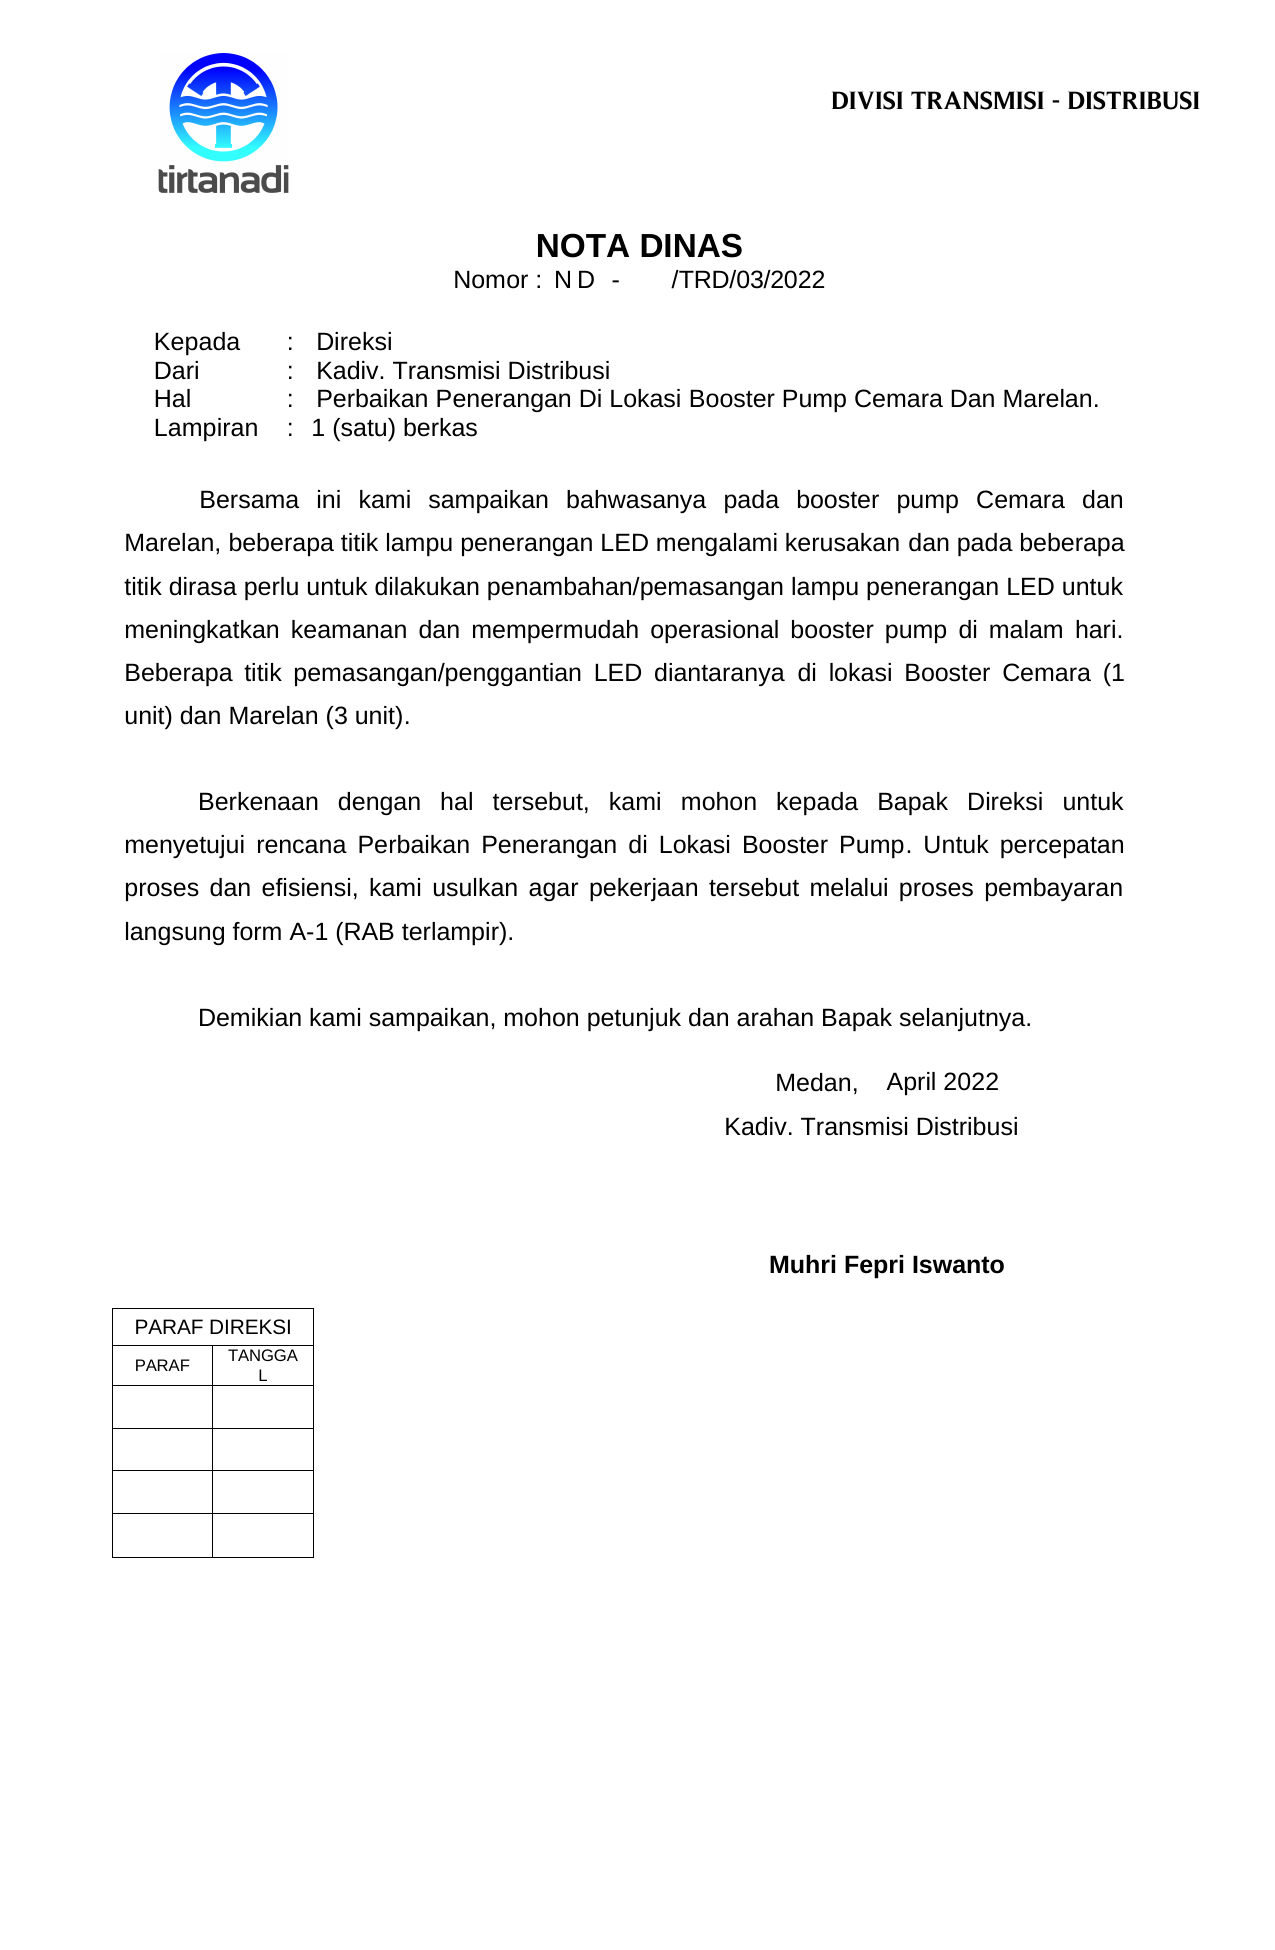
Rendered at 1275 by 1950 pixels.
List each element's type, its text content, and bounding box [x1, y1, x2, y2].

table_cell [213, 1386, 313, 1428]
text Kepada : Direksi [154, 327, 1125, 356]
text NOTA DINAS [154, 226, 1125, 265]
text Hal : Perbaikan Penerangan Di Lokasi Booster Pump Cemara Dan Marelan. [154, 384, 1125, 413]
text Berkenaan dengan hal tersebut, kami mohon kepada Bapak Direksi untuk menyetujui rencana Perbaikan Penerangan di Lokasi Booster Pump. Untuk percepatan proses dan efisiensi, kami usulkan agar pekerjaan tersebut melalui proses pembayaran langsung form A-1 (RAB terlampir). [124, 787, 1125, 945]
table_cell [113, 1514, 212, 1557]
text Nomor : ND - /TRD/03/2022 [154, 265, 1125, 294]
text Dari : Kadiv. Transmisi Distribusi [154, 356, 1125, 384]
picture [831, 85, 1214, 119]
text Lampiran : 1 (satu) berkas [154, 413, 1125, 442]
table_cell [213, 1429, 313, 1469]
table_cell [213, 1514, 313, 1557]
text Medan, April 2022 [604, 1067, 1125, 1097]
table_cell TANGGAL [213, 1346, 313, 1384]
table_cell [113, 1386, 212, 1428]
table_cell [213, 1471, 313, 1513]
text Demikian kami sampaikan, mohon petunjuk dan arahan Bapak selanjutnya. [198, 1003, 1125, 1032]
picture [158, 53, 289, 193]
table_cell [113, 1429, 212, 1469]
text Bersama ini kami sampaikan bahwasanya pada booster pump Cemara dan Marelan, beberapa titik lampu penerangan LED mengalami kerusakan dan pada beberapa titik dirasa perlu untuk dilakukan penambahan/pemasangan lampu penerangan LED untuk meningkatkan keamanan dan mempermudah operasional booster pump di malam hari. Beberapa titik pemasangan/penggantian LED diantaranya di lokasi Booster Cemara (1 unit) dan Marelan (3 unit). [124, 485, 1125, 730]
text Muhri Fepri Iswanto [154, 1224, 1125, 1279]
table_cell [113, 1471, 212, 1513]
table_header PARAF DIREKSI [113, 1309, 313, 1345]
table_cell PARAF [113, 1346, 212, 1384]
text Kadiv. Transmisi Distribusi [154, 1112, 1125, 1140]
